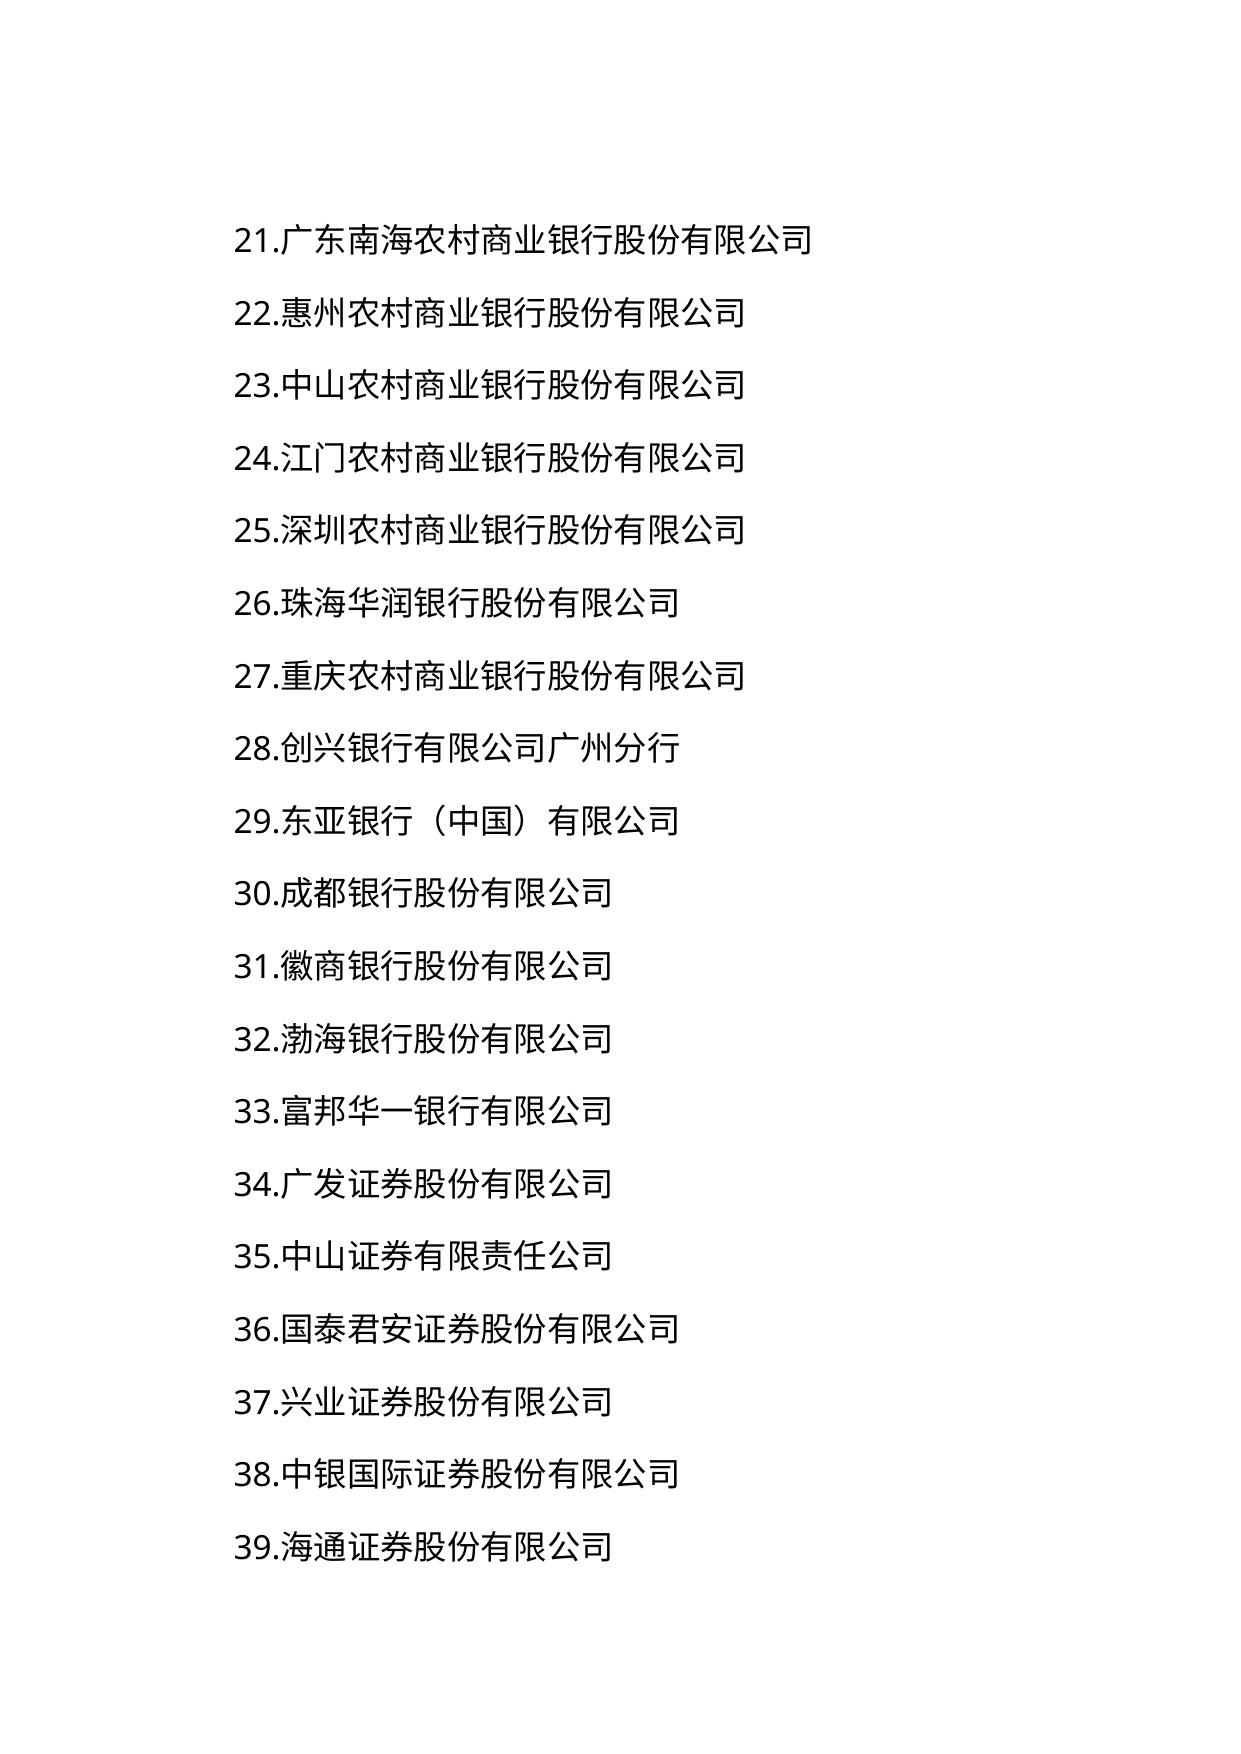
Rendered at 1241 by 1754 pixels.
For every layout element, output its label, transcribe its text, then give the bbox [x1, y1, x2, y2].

text 41.联储证券有限责任公司 [159, 1521, 1093, 1569]
text 37.兴业证券股份有限公司 [159, 1230, 1093, 1279]
text 38.中银国际证券股份有限公司 [159, 1303, 1093, 1351]
text 28.创兴银行有限公司广州分行 [159, 577, 1093, 625]
text 35.中山证券有限责任公司 [159, 1085, 1093, 1133]
text 29.东亚银行（中国）有限公司 [159, 649, 1093, 698]
text 36.国泰君安证券股份有限公司 [159, 1158, 1093, 1206]
text 32.渤海银行股份有限公司 [159, 867, 1093, 916]
text 26.珠海华润银行股份有限公司 [159, 432, 1093, 480]
text 30.成都银行股份有限公司 [159, 722, 1093, 770]
text 34.广发证券股份有限公司 [159, 1012, 1093, 1061]
text 33.富邦华一银行有限公司 [159, 940, 1093, 988]
text 27.重庆农村商业银行股份有限公司 [159, 504, 1093, 553]
text 25.深圳农村商业银行股份有限公司 [159, 359, 1093, 407]
text 23.中山农村商业银行股份有限公司 [159, 214, 1093, 262]
text 40.平安证券股份有限公司 [159, 1448, 1093, 1496]
text 39.海通证券股份有限公司 [159, 1375, 1093, 1424]
text 31.徽商银行股份有限公司 [159, 794, 1093, 843]
text 24.江门农村商业银行股份有限公司 [159, 286, 1093, 335]
